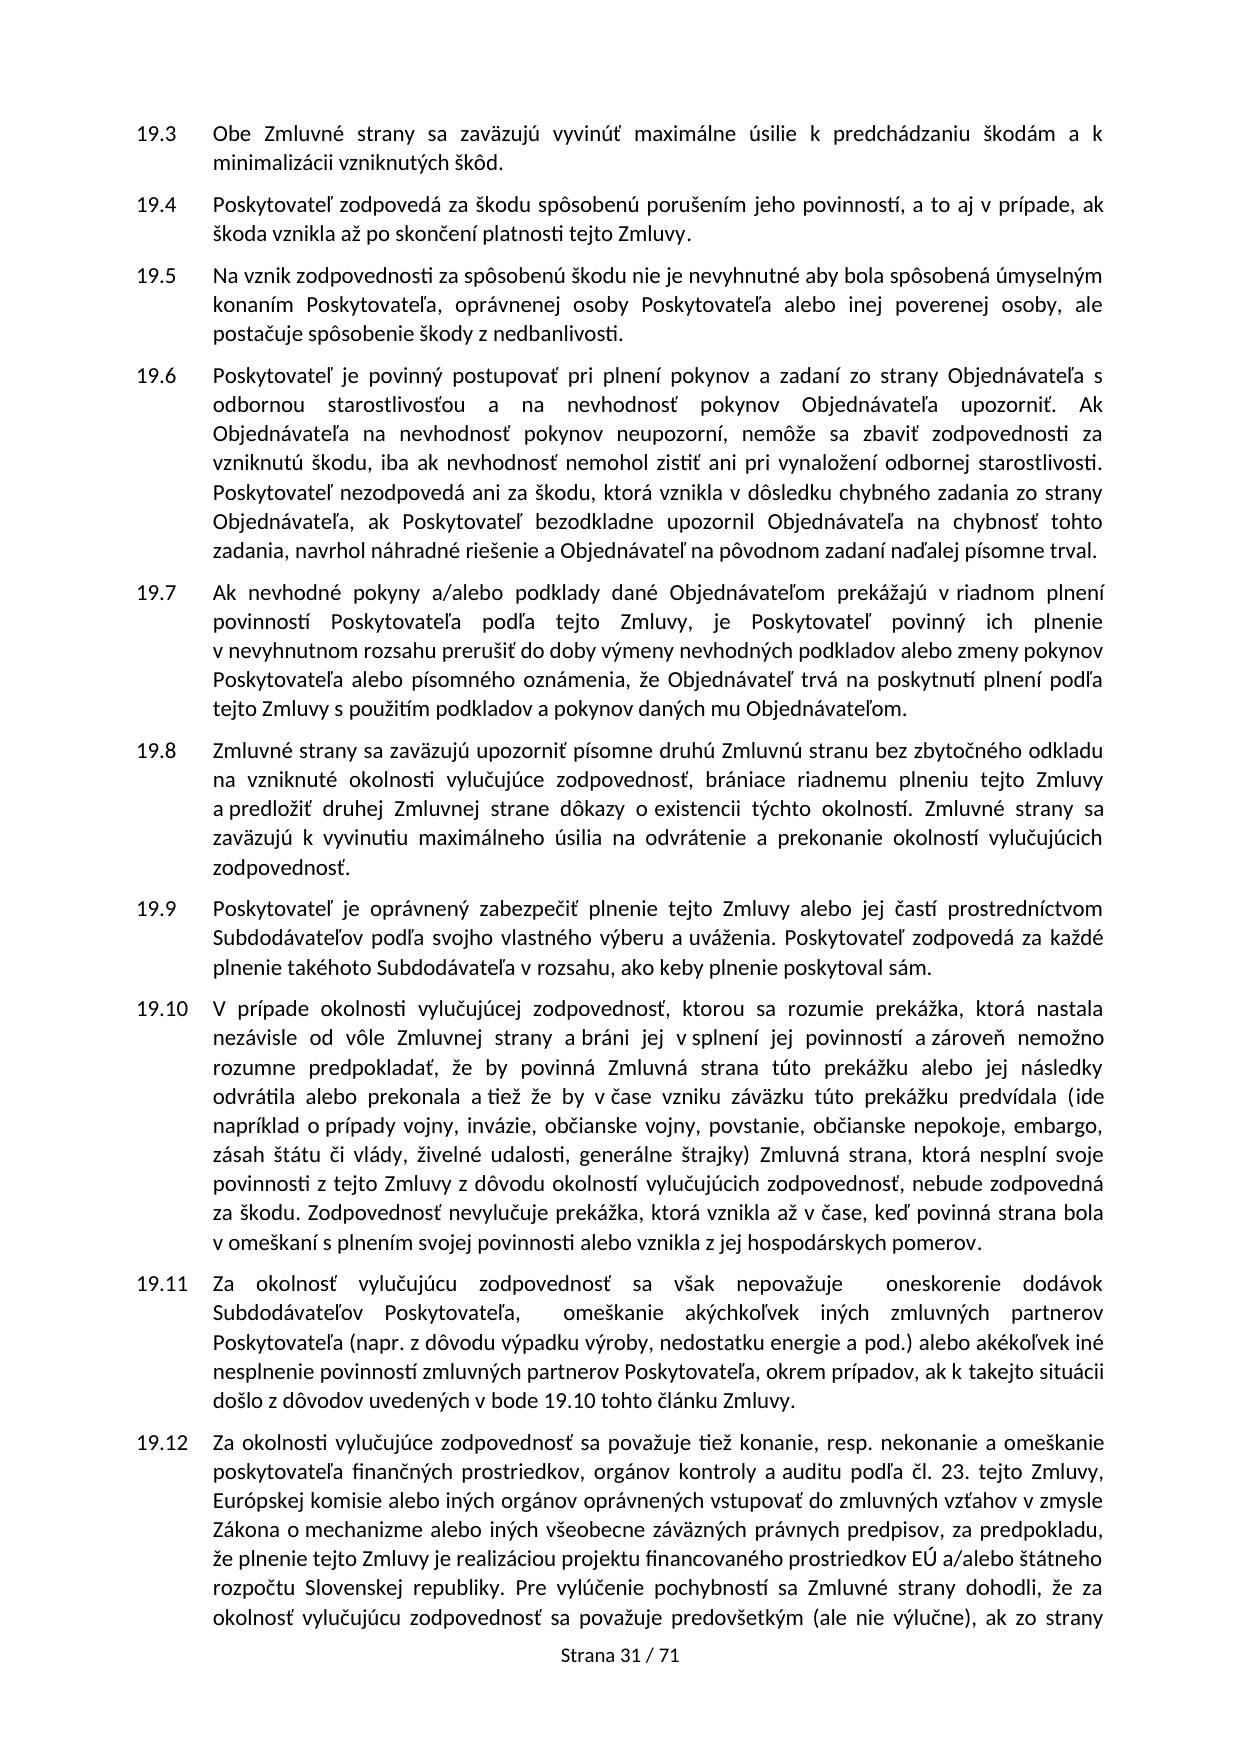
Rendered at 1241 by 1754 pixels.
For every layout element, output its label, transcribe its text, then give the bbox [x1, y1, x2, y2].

text Poskytovateľ je oprávnený zabezpečiť plnenie tejto Zmluvy alebo jej častí prostredníctvom Subdodávateľov podľa svojho vlastného výberu a uváženia. Poskytovateľ zodpovedá za každé plnenie takéhoto Subdodávateľa v rozsahu, ako keby plnenie poskytoval sám. [136, 893, 1104, 981]
text Poskytovateľ je povinný postupovať pri plnení pokynov a zadaní zo strany Objednávateľa s odbornou starostlivosťou a na nevhodnosť pokynov Objednávateľa upozorniť. Ak Objednávateľa na nevhodnosť pokynov neupozorní, nemôže sa zbaviť zodpovednosti za vzniknutú škodu, iba ak nevhodnosť nemohol zistiť ani pri vynaložení odbornej starostlivosti. Poskytovateľ nezodpovedá ani za škodu, ktorá vznikla v dôsledku chybného zadania zo strany Objednávateľa, ak Poskytovateľ bezodkladne upozornil Objednávateľa na chybnosť tohto zadania, navrhol náhradné riešenie a Objednávateľ na pôvodnom zadaní naďalej písomne trval. [136, 360, 1104, 564]
text Za okolnosť vylučujúcu zodpovednosť sa však nepovažuje oneskorenie dodávok Subdodávateľov Poskytovateľa, omeškanie akýchkoľvek iných zmluvných partnerov Poskytovateľa (napr. z dôvodu výpadku výroby, nedostatku energie a pod.) alebo akékoľvek iné nesplnenie povinností zmluvných partnerov Poskytovateľa, okrem prípadov, ak k takejto situácii došlo z dôvodov uvedených v bode 19.10 tohto článku Zmluvy. [136, 1268, 1104, 1414]
text Zmluvné strany sa zaväzujú upozorniť písomne druhú Zmluvnú stranu bez zbytočného odkladu na vzniknuté okolnosti vylučujúce zodpovednosť, brániace riadnemu plneniu tejto Zmluvy a predložiť druhej Zmluvnej strane dôkazy o existencii týchto okolností. Zmluvné strany sa zaväzujú k vyvinutiu maximálneho úsilia na odvrátenie a prekonanie okolností vylučujúcich zodpovednosť. [136, 735, 1104, 881]
text Obe Zmluvné strany sa zaväzujú vyvinúť maximálne úsilie k predchádzaniu škodám a k minimalizácii vzniknutých škôd. [136, 118, 1104, 176]
text Poskytovateľ zodpovedá za škodu spôsobenú porušením jeho povinností, a to aj v prípade, ak škoda vznikla až po skončení platnosti tejto Zmluvy. [136, 189, 1104, 247]
text Na vznik zodpovednosti za spôsobenú škodu nie je nevyhnutné aby bola spôsobená úmyselným konaním Poskytovateľa, oprávnenej osoby Poskytovateľa alebo inej poverenej osoby, ale postačuje spôsobenie škody z nedbanlivosti. [136, 260, 1104, 347]
text V prípade okolnosti vylučujúcej zodpovednosť, ktorou sa rozumie prekážka, ktorá nastala nezávisle od vôle Zmluvnej strany a bráni jej v splnení jej povinností a zároveň nemožno rozumne predpokladať, že by povinná Zmluvná strana túto prekážku alebo jej následky odvrátila alebo prekonala a tiež že by v čase vzniku záväzku túto prekážku predvídala (ide napríklad o prípady vojny, invázie, občianske vojny, povstanie, občianske nepokoje, embargo, zásah štátu či vlády, živelné udalosti, generálne štrajky) Zmluvná strana, ktorá nesplní svoje povinnosti z tejto Zmluvy z dôvodu okolností vylučujúcich zodpovednosť, nebude zodpovedná za škodu. Zodpovednosť nevylučuje prekážka, ktorá vznikla až v čase, keď povinná strana bola v omeškaní s plnením svojej povinnosti alebo vznikla z jej hospodárskych pomerov. [136, 993, 1104, 1256]
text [136, 1426, 1104, 1631]
text Ak nevhodné pokyny a/alebo podklady dané Objednávateľom prekážajú v riadnom plnení povinností Poskytovateľa podľa tejto Zmluvy, je Poskytovateľ povinný ich plnenie v nevyhnutnom rozsahu prerušiť do doby výmeny nevhodných podkladov alebo zmeny pokynov Poskytovateľa alebo písomného oznámenia, že Objednávateľ trvá na poskytnutí plnení podľa tejto Zmluvy s použitím podkladov a pokynov daných mu Objednávateľom. [136, 576, 1104, 722]
